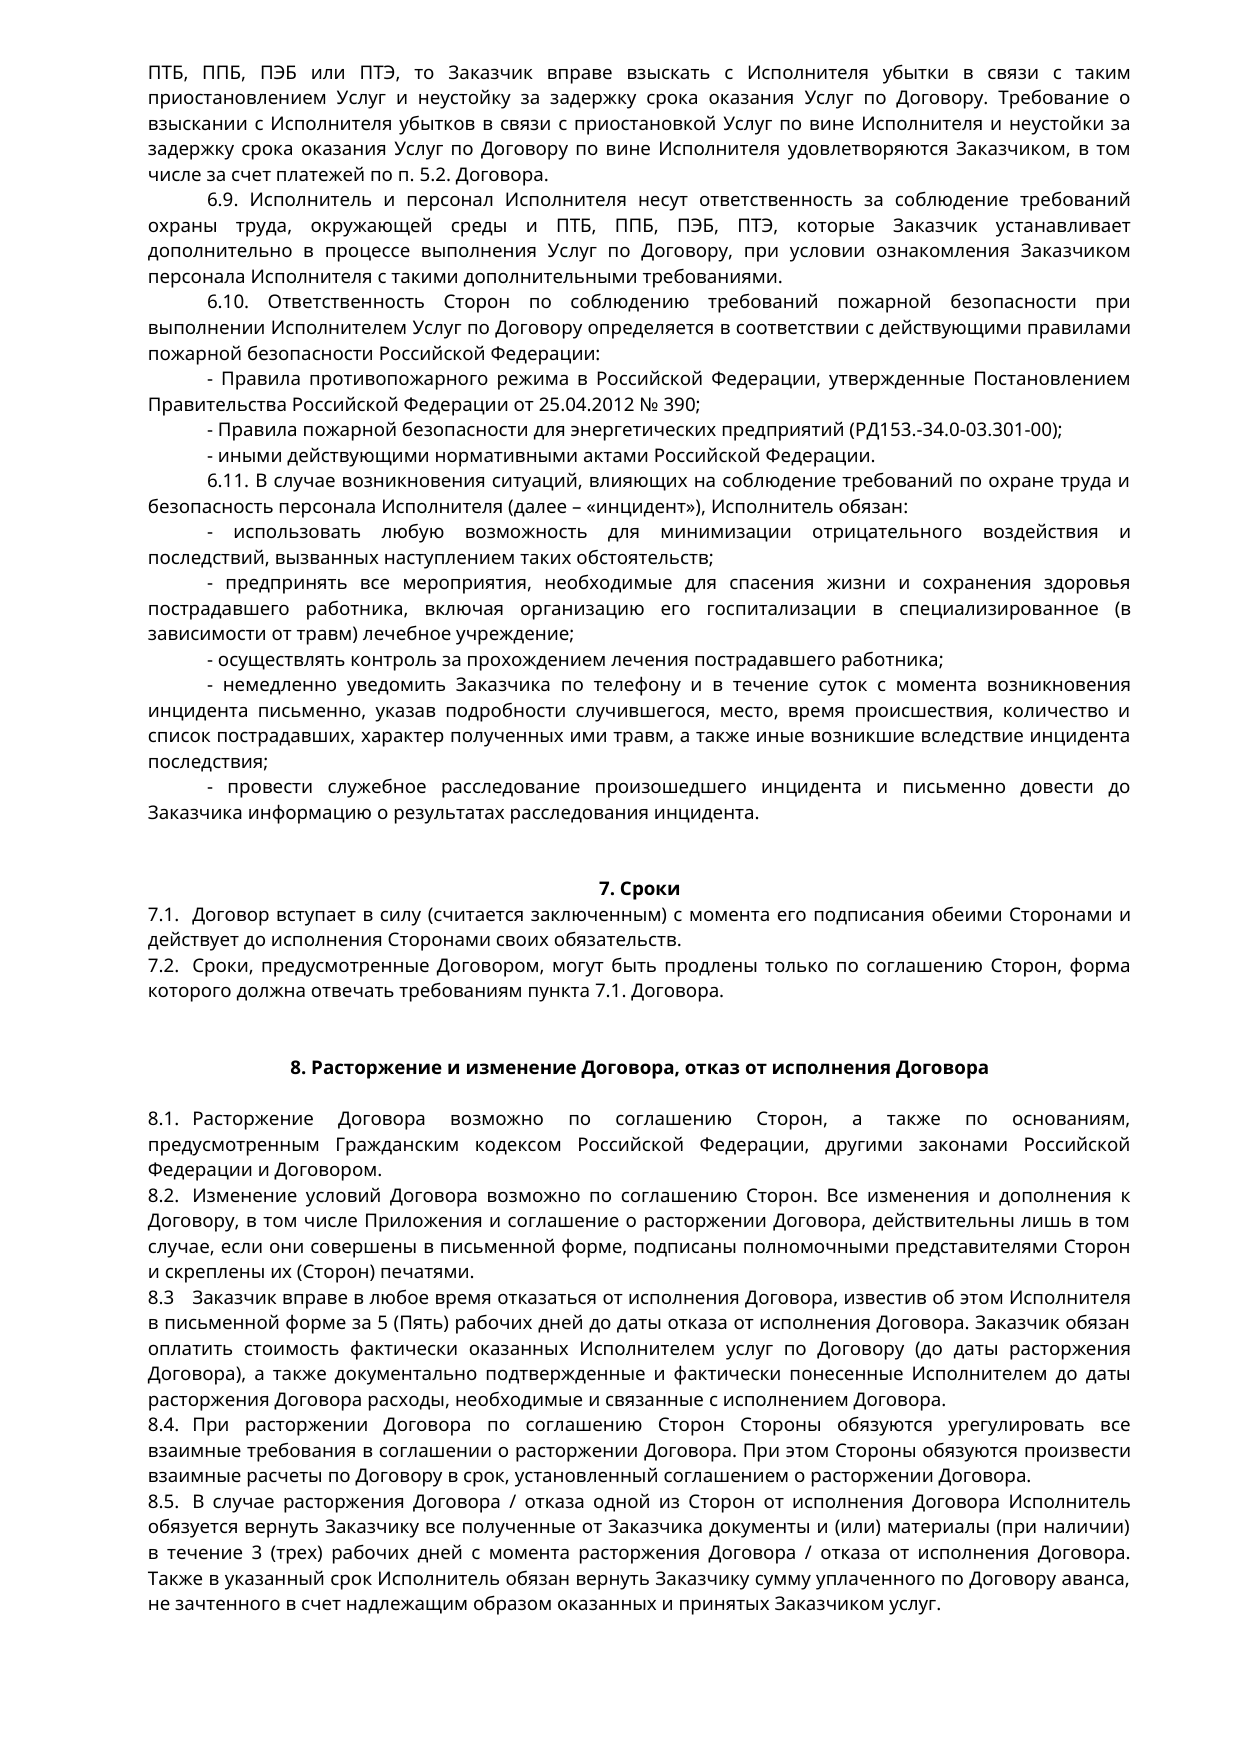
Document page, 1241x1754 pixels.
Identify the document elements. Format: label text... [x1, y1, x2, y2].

text - немедленно уведомить Заказчика по телефону и в течение суток с момента возникновения инцидента письменно, указав подробности случившегося, место, время происшествия, количество и список пострадавших, характер полученных ими травм, а также иные возникшие вследствие инцидента последствия; [148, 672, 1132, 774]
text - иными действующими нормативными актами Российской Федерации. [148, 442, 1132, 467]
text 8.4. При расторжении Договора по соглашению Сторон Стороны обязуются урегулировать все взаимные требования в соглашении о расторжении Договора. При этом Стороны обязуются произвести взаимные расчеты по Договору в срок, установленный соглашением о расторжении Договора. [148, 1412, 1132, 1488]
text 7.1. Договор вступает в силу (считается заключенным) с момента его подписания обеими Сторонами и действует до исполнения Сторонами своих обязательств. [148, 901, 1132, 952]
list Заказчик вправе в любое время отказаться от исполнения Договора, известив об этом Исполнителя в письменной форме за 5 (Пять) рабочих дней до даты отказа от исполнения Договора. Заказчик обязан оплатить стоимость фактически оказанных Исполнителем услуг по Договору (до даты расторжения Договора), а также документально подтвержденные и фактически понесенные Исполнителем до даты расторжения Договора расходы, необходимые и связанные с исполнением Договора. [148, 1284, 1132, 1412]
text - Правила пожарной безопасности для энергетических предприятий (РД153.-34.0-03.301-00); [148, 416, 1132, 442]
text 8.5. В случае расторжения Договора / отказа одной из Сторон от исполнения Договора Исполнитель обязуется вернуть Заказчику все полученные от Заказчика документы и (или) материалы (при наличии) в течение 3 (трех) рабочих дней с момента расторжения Договора / отказа от исполнения Договора. Также в указанный срок Исполнитель обязан вернуть Заказчику сумму уплаченного по Договору аванса, не зачтенного в счет надлежащим образом оказанных и принятых Заказчиком услуг. [148, 1488, 1132, 1616]
text - провести служебное расследование произошедшего инцидента и письменно довести до Заказчика информацию о результатах расследования инцидента. [148, 774, 1132, 825]
text 6.11. В случае возникновения ситуаций, влияющих на соблюдение требований по охране труда и безопасность персонала Исполнителя (далее – «инцидент»), Исполнитель обязан: [148, 467, 1132, 518]
text 6.9. Исполнитель и персонал Исполнителя несут ответственность за соблюдение требований охраны труда, окружающей среды и ПТБ, ППБ, ПЭБ, ПТЭ, которые Заказчик устанавливает дополнительно в процессе выполнения Услуг по Договору, при условии ознакомления Заказчиком персонала Исполнителя с такими дополнительными требованиями. [148, 187, 1132, 289]
text 8. Расторжение и изменение Договора, отказ от исполнения Договора [148, 1054, 1132, 1080]
text - осуществлять контроль за прохождением лечения пострадавшего работника; [148, 646, 1132, 672]
text - предпринять все мероприятия, необходимые для спасения жизни и сохранения здоровья пострадавшего работника, включая организацию его госпитализации в специализированное (в зависимости от травм) лечебное учреждение; [148, 569, 1132, 646]
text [148, 59, 1132, 187]
text - Правила противопожарного режима в Российской Федерации, утвержденные Постановлением Правительства Российской Федерации от 25.04.2012 № 390; [148, 365, 1132, 416]
text 6.10. Ответственность Сторон по соблюдению требований пожарной безопасности при выполнении Исполнителем Услуг по Договору определяется в соответствии с действующими правилами пожарной безопасности Российской Федерации: [148, 289, 1132, 365]
text 8.2. Изменение условий Договора возможно по соглашению Сторон. Все изменения и дополнения к Договору, в том числе Приложения и соглашение о расторжении Договора, действительны лишь в том случае, если они совершены в письменной форме, подписаны полномочными представителями Сторон и скреплены их (Сторон) печатями. [148, 1182, 1132, 1284]
text - использовать любую возможность для минимизации отрицательного воздействия и последствий, вызванных наступлением таких обстоятельств; [148, 518, 1132, 569]
text 8.1. Расторжение Договора возможно по соглашению Сторон, а также по основаниям, предусмотренным Гражданским кодексом Российской Федерации, другими законами Российской Федерации и Договором. [148, 1105, 1132, 1182]
text 7. Сроки [148, 876, 1132, 901]
text 7.2. Сроки, предусмотренные Договором, могут быть продлены только по соглашению Сторон, форма которого должна отвечать требованиям пункта 7.1. Договора. [148, 952, 1132, 1003]
